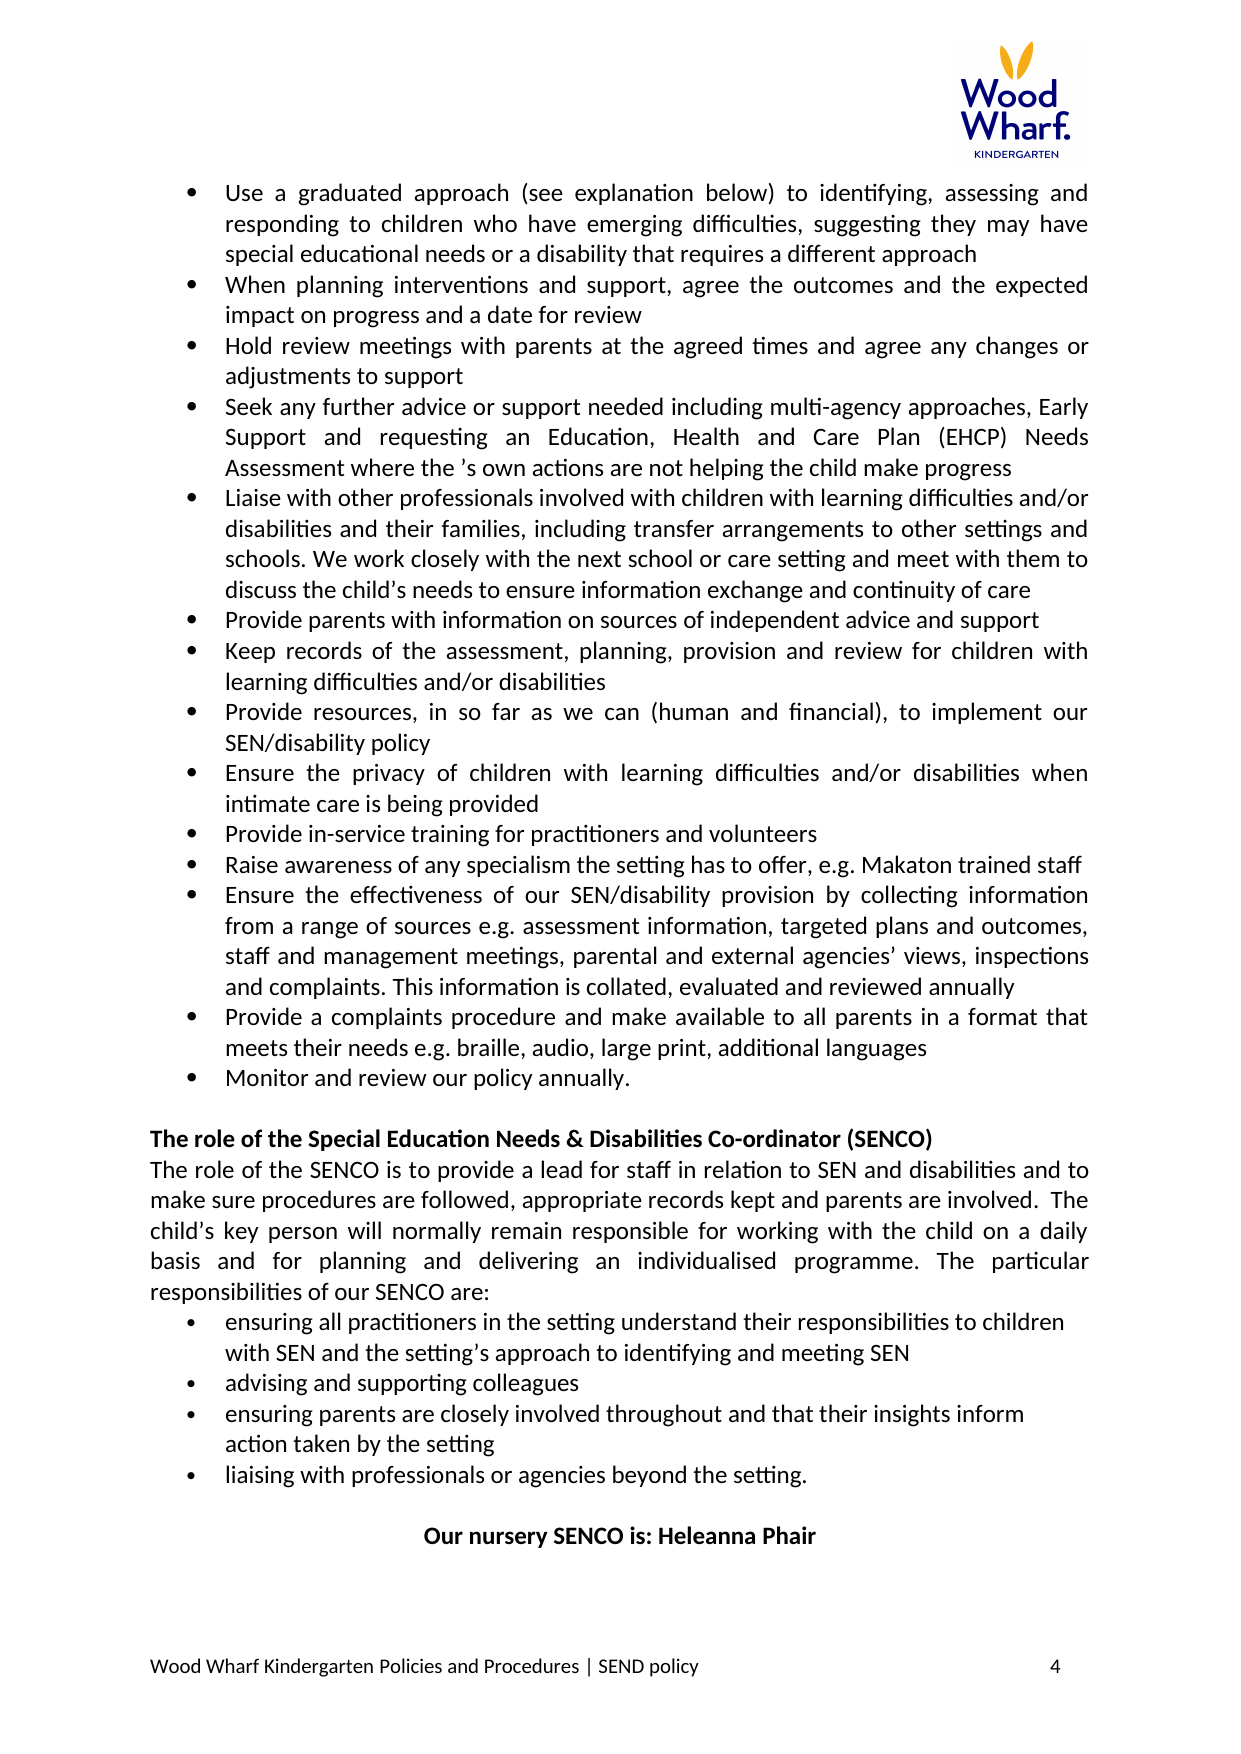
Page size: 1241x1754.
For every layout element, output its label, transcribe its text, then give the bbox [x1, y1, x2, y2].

list Hold review meetings with parents at the agreed times and agree any changes or adjustments to support [187, 330, 1090, 391]
list Provide resources, in so far as we can (human and financial), to implement our SEN/disability policy [187, 696, 1090, 757]
list Seek any further advice or support needed including multi-agency approaches, Early Support and requesting an Education, Health and Care Plan (EHCP) Needs Assessment where the ’s own actions are not helping the child make progress [187, 391, 1090, 482]
list Ensure the effectiveness of our SEN/disability provision by collecting information from a range of sources e.g. assessment information, targeted plans and outcomes, staff and management meetings, parental and external agencies’ views, inspections and complaints. This information is collated, evaluated and reviewed annually [187, 879, 1090, 1001]
text The role of the Special Education Needs & Disabilities Co-ordinator (SENCO) [150, 1123, 1090, 1154]
list When planning interventions and support, agree the outcomes and the expected impact on progress and a date for review [187, 269, 1090, 330]
list Provide parents with information on sources of independent advice and support [187, 604, 1090, 635]
list Ensure the privacy of children with learning difficulties and/or disabilities when intimate care is being provided [187, 757, 1090, 818]
list ensuring all practitioners in the setting understand their responsibilities to children with SEN and the setting’s approach to identifying and meeting SEN [187, 1307, 1090, 1368]
list ensuring parents are closely involved throughout and that their insights inform action taken by the setting [187, 1398, 1090, 1459]
picture [954, 41, 1084, 170]
text Our nursery SENCO is: Heleanna Phair [150, 1520, 1090, 1551]
list Provide a complaints procedure and make available to all parents in a format that meets their needs e.g. braille, audio, large print, additional languages [187, 1001, 1090, 1062]
text The role of the SENCO is to provide a lead for staff in relation to SEN and disabilities and to make sure procedures are followed, appropriate records kept and parents are involved. The child’s key person will normally remain responsible for working with the child on a daily basis and for planning and delivering an individualised programme. The particular responsibilities of our SENCO are: [150, 1154, 1090, 1307]
list Use a graduated approach (see explanation below) to identifying, assessing and responding to children who have emerging difficulties, suggesting they may have special educational needs or a disability that requires a different approach [187, 177, 1090, 269]
list Monitor and review our policy annually. [187, 1062, 1090, 1093]
list Keep records of the assessment, planning, provision and review for children with learning difficulties and/or disabilities [187, 635, 1090, 696]
list Provide in-service training for practitioners and volunteers [187, 818, 1090, 849]
list Liaise with other professionals involved with children with learning difficulties and/or disabilities and their families, including transfer arrangements to other settings and schools. We work closely with the next school or care setting and meet with them to discuss the child’s needs to ensure information exchange and continuity of care [187, 482, 1090, 604]
list liaising with professionals or agencies beyond the setting. [187, 1459, 1090, 1490]
list Raise awareness of any specialism the setting has to offer, e.g. Makaton trained staff [187, 849, 1090, 879]
list advising and supporting colleagues [187, 1368, 1090, 1398]
